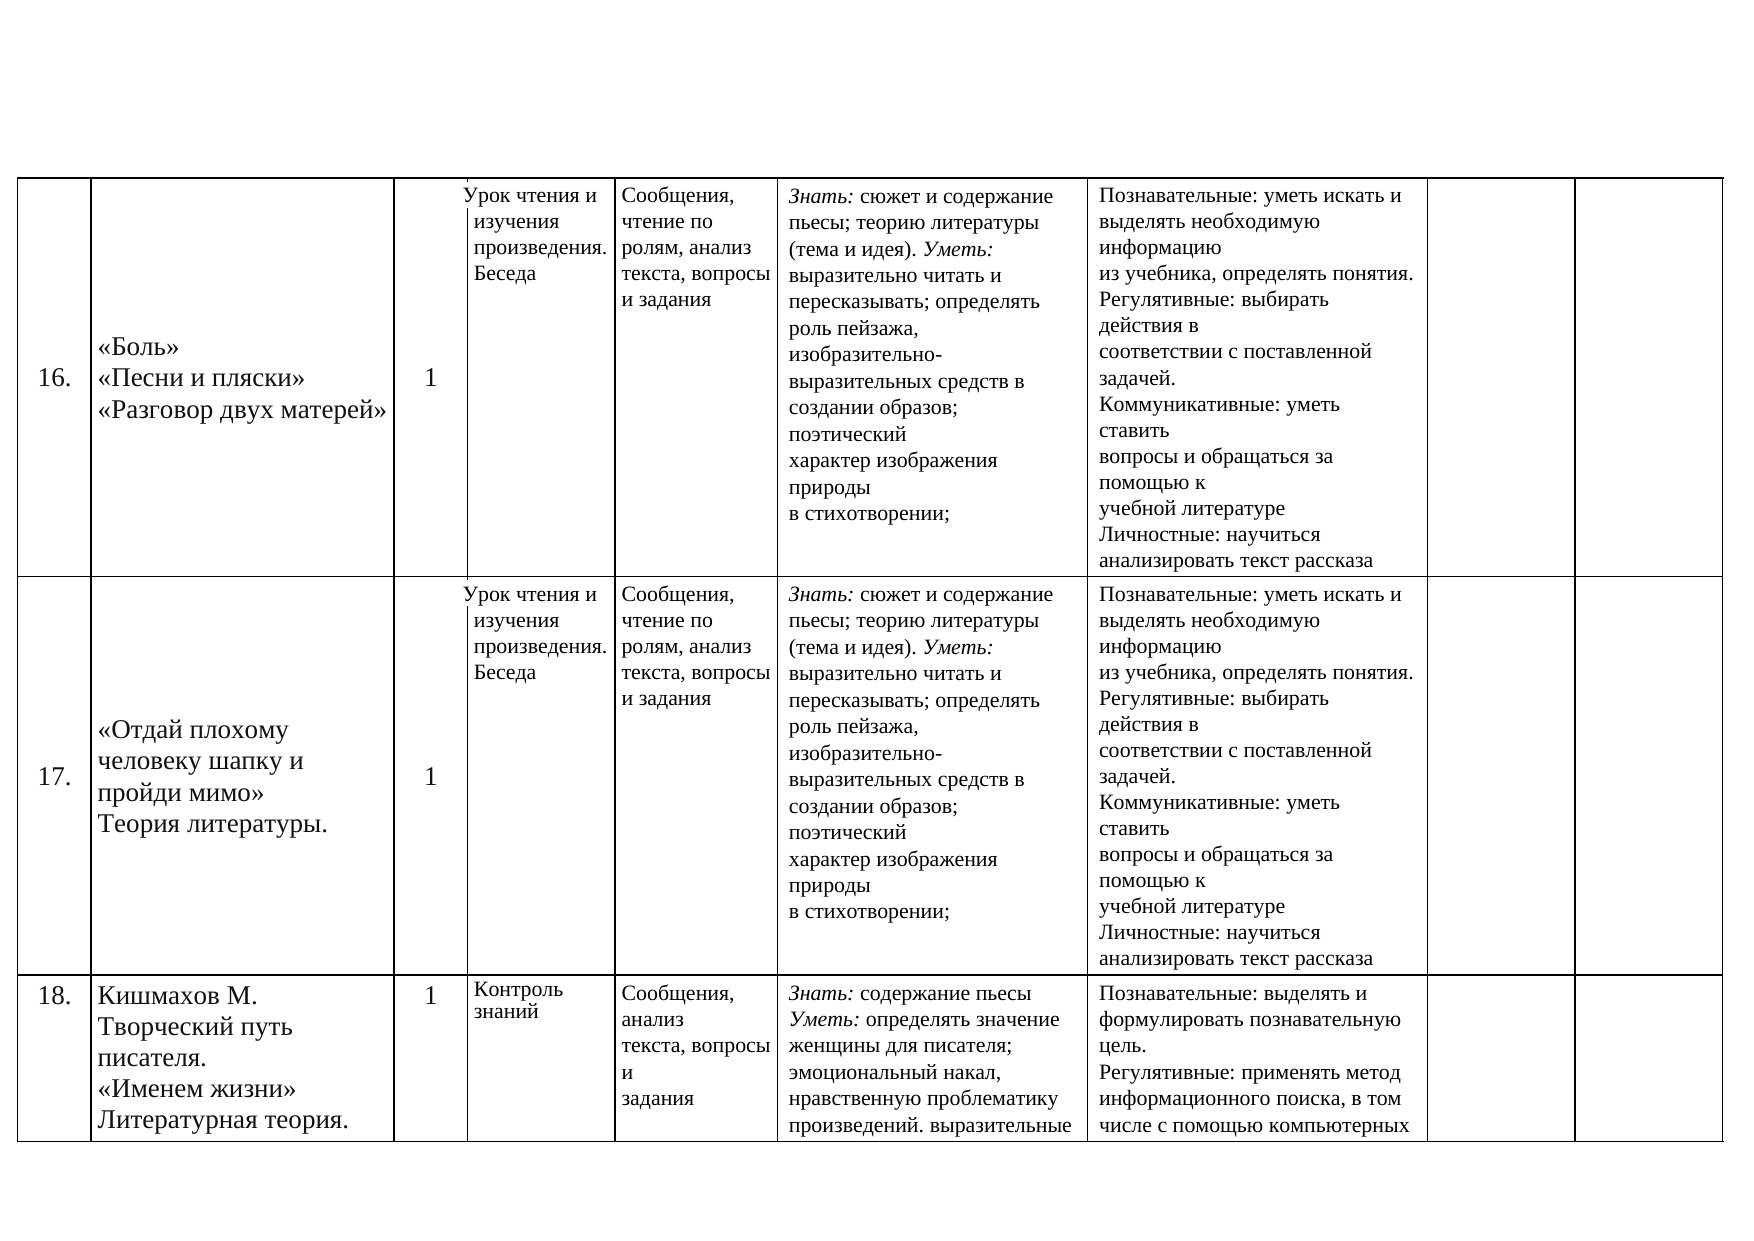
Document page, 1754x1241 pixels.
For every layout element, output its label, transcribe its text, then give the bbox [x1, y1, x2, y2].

table_cell 1 [395, 976, 467, 1141]
table_cell [1576, 976, 1722, 1141]
table_cell [1576, 179, 1722, 576]
table_cell Знать: сюжет и содержание пьесы; теорию литературы (тема и идея). Уметь: выразительно читать и пересказывать; определять роль пейзажа, изобразительно- выразительных средств в создании образов; поэтический характер изображения природы в стихотворении; [778, 179, 1087, 576]
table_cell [468, 179, 614, 576]
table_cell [616, 976, 777, 1141]
table_cell «Отдай плохому человеку шапку и пройди мимо» Теория литературы. [92, 577, 393, 974]
table_cell 17. [18, 577, 90, 974]
table_cell [1576, 577, 1722, 974]
table_cell [1428, 976, 1574, 1141]
table_cell 18. [18, 976, 90, 1141]
table_cell [1428, 179, 1574, 576]
table_cell Контроль знаний [468, 976, 614, 1141]
table_cell Сообщения, чтение по ролям, анализ текста, вопросы и задания [616, 577, 777, 974]
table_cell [92, 976, 393, 1141]
table_cell 1 [395, 577, 467, 974]
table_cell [1088, 976, 1427, 1141]
table_cell [1428, 577, 1574, 974]
table_cell Познавательные: уметь искать и выделять необходимую информацию из учебника, определять понятия. Регулятивные: выбирать действия в соответствии с поставленной задачей. Коммуникативные: уметь ставить вопросы и обращаться за помощью к учебной литературе Личностные: научиться анализировать текст рассказа [1088, 577, 1427, 974]
table_cell Познавательные: уметь искать и выделять необходимую информацию из учебника, определять понятия. Регулятивные: выбирать действия в соответствии с поставленной задачей. Коммуникативные: уметь ставить вопросы и обращаться за помощью к учебной литературе Личностные: научиться анализировать текст рассказа [1088, 179, 1427, 576]
table_cell 16. [18, 179, 90, 576]
table_cell Сообщения, чтение по ролям, анализ текста, вопросы и задания [616, 179, 777, 576]
table_cell 1 [395, 179, 467, 576]
table_cell «Боль» «Песни и пляски» «Разговор двух матерей» [92, 179, 393, 576]
table_cell Урок чтения и изучения произведения. Беседа [468, 577, 614, 974]
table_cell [778, 976, 1087, 1141]
table_cell Знать: сюжет и содержание пьесы; теорию литературы (тема и идея). Уметь: выразительно читать и пересказывать; определять роль пейзажа, изобразительно- выразительных средств в создании образов; поэтический характер изображения природы в стихотворении; [778, 577, 1087, 974]
